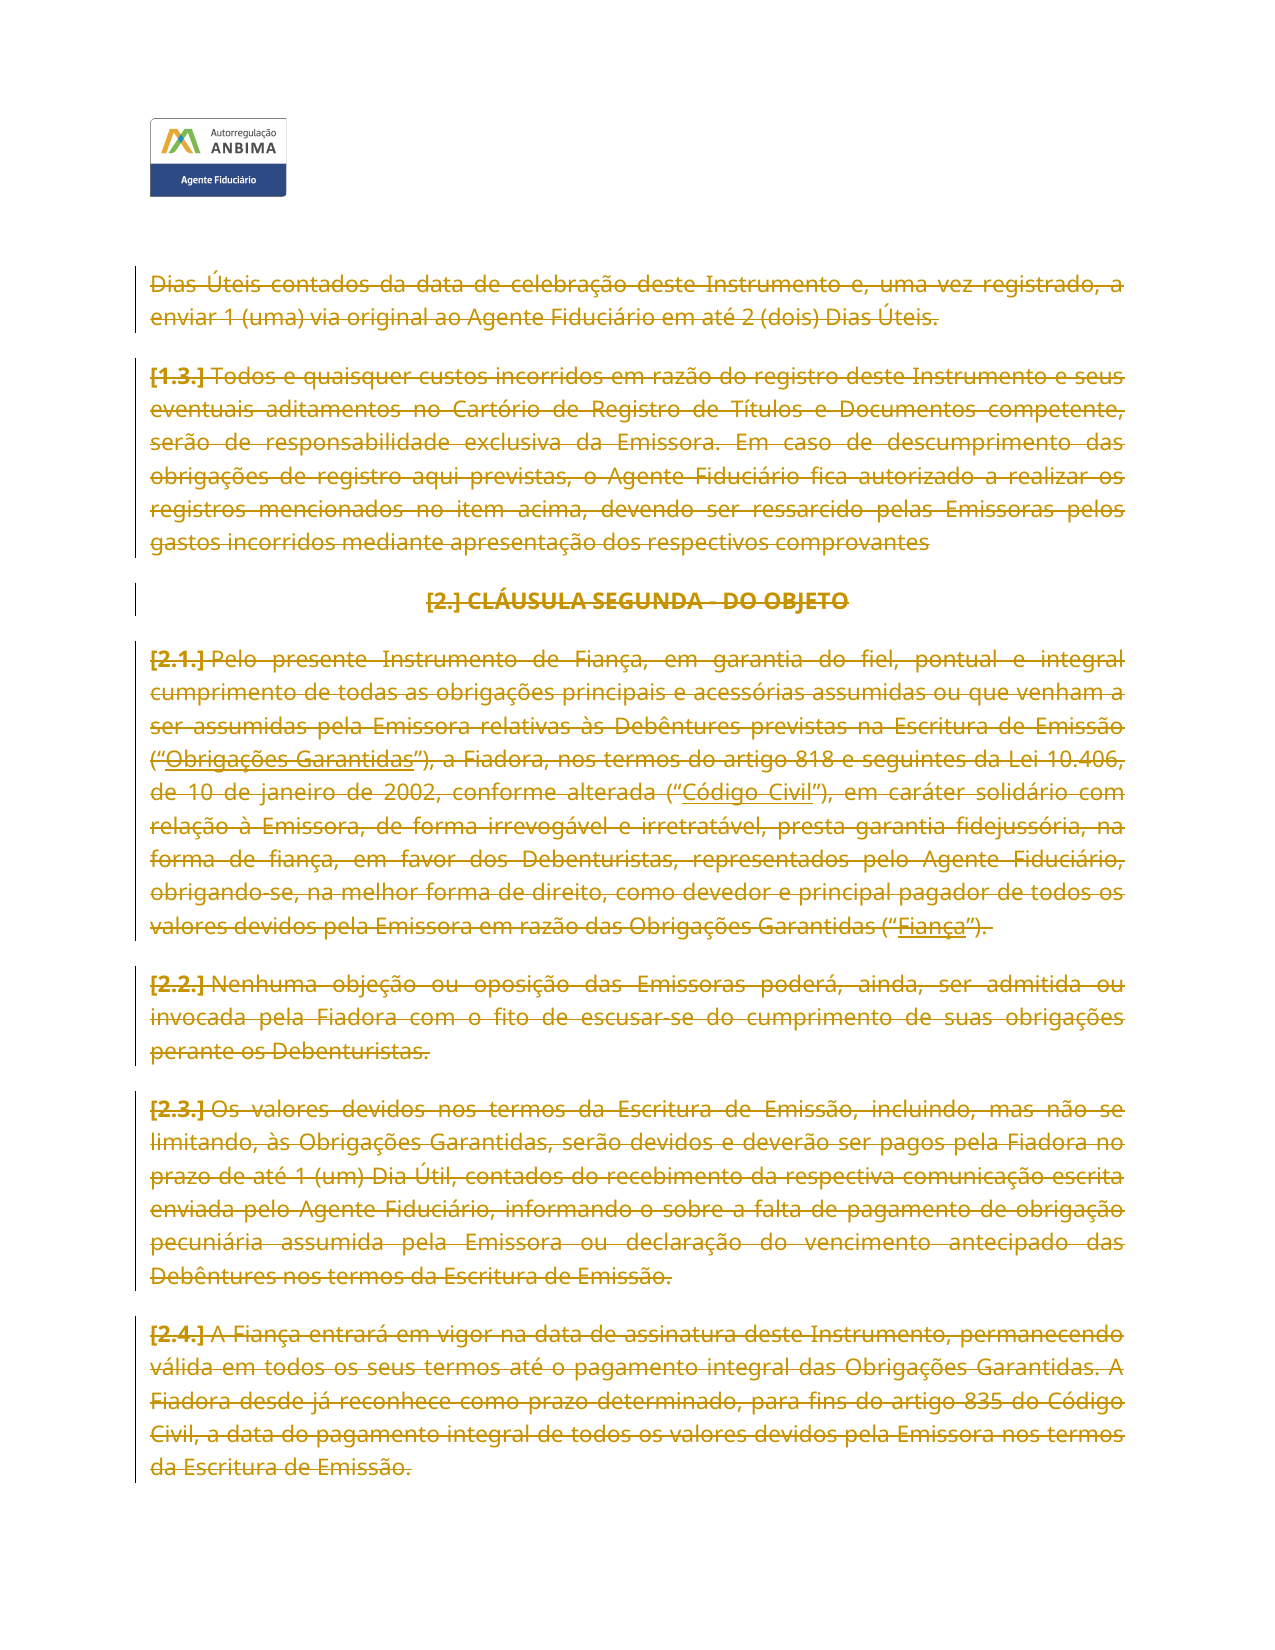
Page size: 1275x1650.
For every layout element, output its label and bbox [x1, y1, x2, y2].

picture [150, 118, 287, 197]
